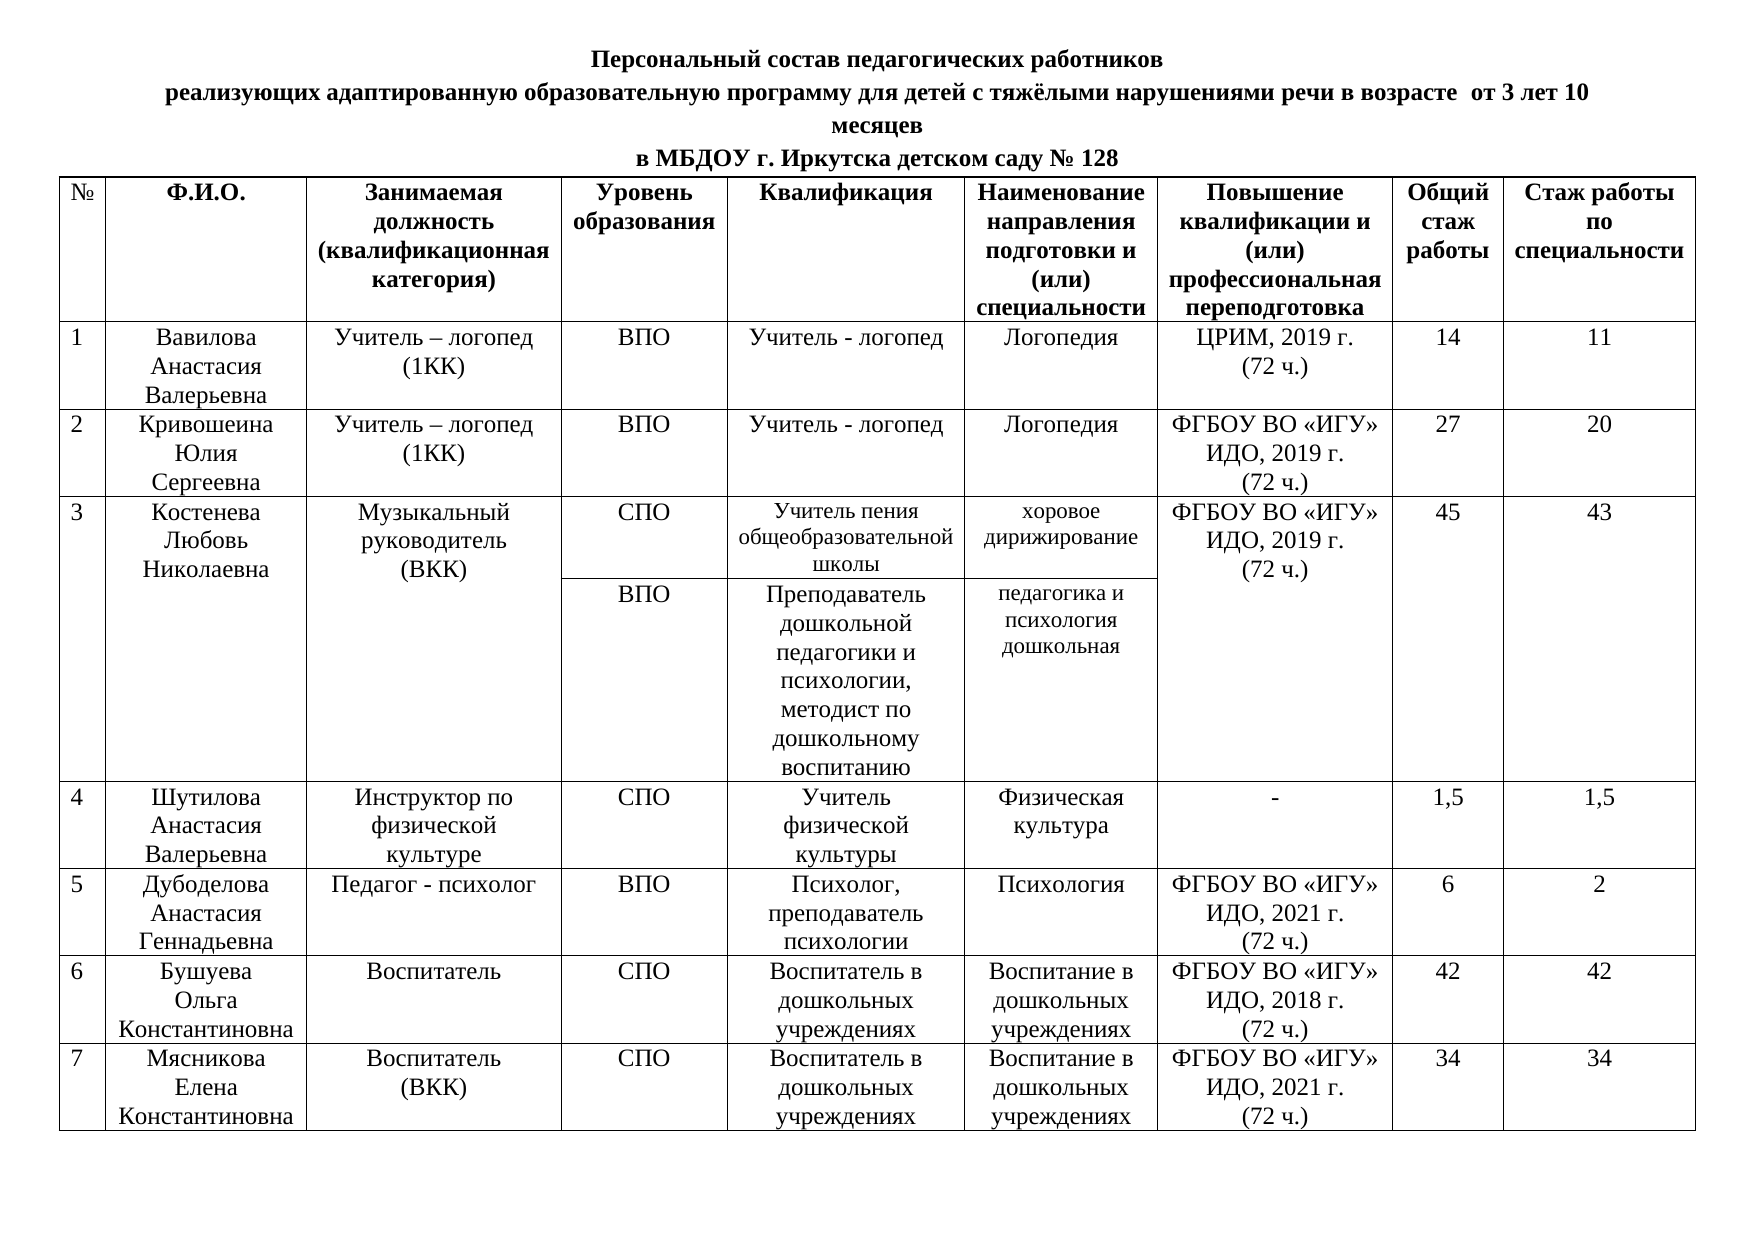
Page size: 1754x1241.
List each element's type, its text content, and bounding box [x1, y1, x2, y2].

table_cell хоровое дирижирование [965, 497, 1157, 578]
table_cell 2 [1504, 869, 1695, 955]
table_cell Учитель – логопед (1КК) [307, 322, 561, 408]
table_cell СПО [562, 497, 727, 578]
text Персональный состав педагогических работников [118, 44, 1636, 73]
table_cell Физическая культура [965, 782, 1157, 868]
table_cell СПО [562, 956, 727, 1042]
table_cell 14 [1393, 322, 1503, 408]
table_cell Воспитатель (ВКК) [307, 1044, 561, 1130]
table_cell Учитель пения общеобразовательной школы [728, 497, 964, 578]
table_cell Вавилова Анастасия Валерьевна [106, 322, 306, 408]
table_cell Учитель - логопед [728, 410, 964, 496]
table_cell 34 [1504, 1044, 1695, 1130]
table_cell ФГБОУ ВО «ИГУ» ИДО, 2019 г. (72 ч.) [1158, 497, 1392, 781]
text реализующих адаптированную образовательную программу для детей с тяжёлыми нарушениями речи в возрасте от 3 лет 10 месяцев [118, 77, 1636, 139]
table_cell Учитель – логопед (1КК) [307, 410, 561, 496]
table_cell 7 [60, 1044, 105, 1130]
table_cell 4 [60, 782, 105, 868]
table_cell Дубоделова Анастасия Геннадьевна [106, 869, 306, 955]
table_cell Костенева Любовь Николаевна [106, 497, 306, 781]
table_cell Инструктор по физической культуре [307, 782, 561, 868]
table_cell Бушуева Ольга Константиновна [106, 956, 306, 1042]
table_cell ВПО [562, 869, 727, 955]
table_cell Воспитание в дошкольных учреждениях [965, 1044, 1157, 1130]
table_cell 27 [1393, 410, 1503, 496]
table_cell ФГБОУ ВО «ИГУ» ИДО, 2021 г. (72 ч.) [1158, 1044, 1392, 1130]
table_cell ВПО [562, 322, 727, 408]
table_header Занимаемая должность (квалификационная категория) [307, 178, 561, 321]
text в МБДОУ г. Иркутска детском саду № 128 [118, 143, 1636, 172]
table_cell 6 [60, 956, 105, 1042]
table_cell 3 [60, 497, 105, 781]
table_header Наименование направления подготовки и (или) специальности [965, 178, 1157, 321]
table_cell Шутилова Анастасия Валерьевна [106, 782, 306, 868]
table_cell Воспитатель в дошкольных учреждениях [728, 1044, 964, 1130]
table_cell ФГБОУ ВО «ИГУ» ИДО, 2021 г. (72 ч.) [1158, 869, 1392, 955]
table_cell Музыкальный руководитель (ВКК) [307, 497, 561, 781]
table_header Квалификация [728, 178, 964, 321]
table_cell СПО [562, 782, 727, 868]
table_cell Логопедия [965, 322, 1157, 408]
table_cell 5 [60, 869, 105, 955]
table_cell Учитель - логопед [728, 322, 964, 408]
table_header Ф.И.О. [106, 178, 306, 321]
table_cell ФГБОУ ВО «ИГУ» ИДО, 2019 г. (72 ч.) [1158, 410, 1392, 496]
table_cell Воспитатель в дошкольных учреждениях [728, 956, 964, 1042]
table_cell Воспитание в дошкольных учреждениях [965, 956, 1157, 1042]
table_header Уровень образования [562, 178, 727, 321]
table_cell Педагог - психолог [307, 869, 561, 955]
table_cell ФГБОУ ВО «ИГУ» ИДО, 2018 г. (72 ч.) [1158, 956, 1392, 1042]
table_cell СПО [562, 1044, 727, 1130]
table_header Общий стаж работы [1393, 178, 1503, 321]
table_cell Мясникова Елена Константиновна [106, 1044, 306, 1130]
table_cell Преподаватель дошкольной педагогики и психологии, методист по дошкольному воспитанию [728, 579, 964, 781]
table_cell Учитель физической культуры [728, 782, 964, 868]
table_cell 43 [1504, 497, 1695, 781]
table_header Повышение квалификации и (или) профессиональная переподготовка [1158, 178, 1392, 321]
table_header № [60, 178, 105, 321]
table_cell ВПО [562, 579, 727, 781]
table_cell Психология [965, 869, 1157, 955]
table_cell ВПО [562, 410, 727, 496]
table_cell ЦРИМ, 2019 г. (72 ч.) [1158, 322, 1392, 408]
table_cell 42 [1504, 956, 1695, 1042]
table_cell 11 [1504, 322, 1695, 408]
table_cell 20 [1504, 410, 1695, 496]
table_cell 2 [60, 410, 105, 496]
table_cell 6 [1393, 869, 1503, 955]
table_cell Кривошеина Юлия Сергеевна [106, 410, 306, 496]
table_cell 34 [1393, 1044, 1503, 1130]
table_cell Психолог, преподаватель психологии [728, 869, 964, 955]
table_cell 42 [1393, 956, 1503, 1042]
table_cell 1,5 [1393, 782, 1503, 868]
table_header Стаж работы по специальности [1504, 178, 1695, 321]
table_cell 45 [1393, 497, 1503, 781]
table_cell Воспитатель [307, 956, 561, 1042]
table_cell 1,5 [1504, 782, 1695, 868]
table_cell - [1158, 782, 1392, 868]
table_cell 1 [60, 322, 105, 408]
table_cell педагогика и психология дошкольная [965, 579, 1157, 781]
table_cell Логопедия [965, 410, 1157, 496]
